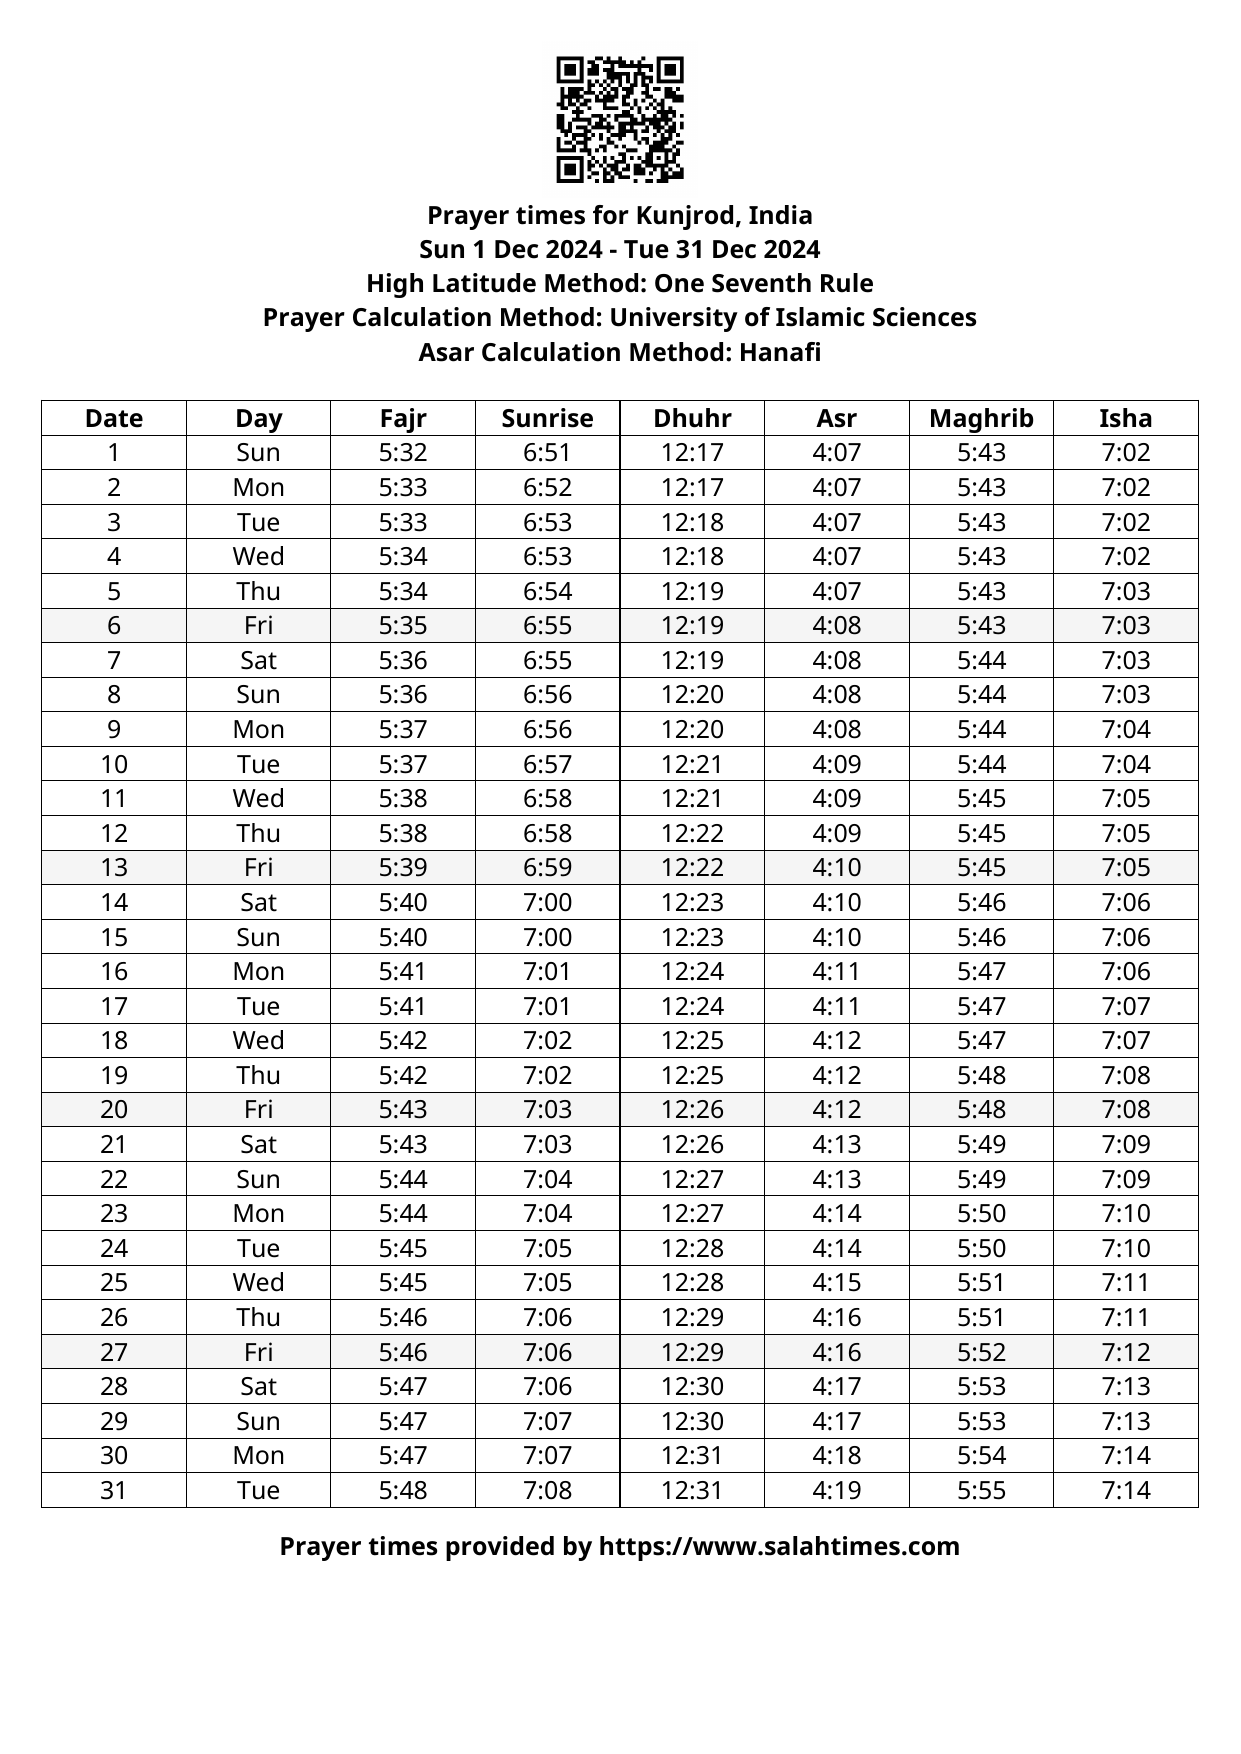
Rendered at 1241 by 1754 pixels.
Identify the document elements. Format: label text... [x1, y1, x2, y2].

table_cell 4:14 [765, 1231, 909, 1264]
table_header Maghrib [910, 401, 1053, 434]
table_cell 4:12 [765, 1024, 909, 1057]
table_cell 7:03 [1054, 678, 1198, 711]
table_cell 5:40 [331, 885, 475, 919]
table_cell 23 [42, 1196, 186, 1230]
table_cell 9 [42, 712, 186, 746]
table_cell 5:50 [910, 1196, 1053, 1230]
table_cell 7:08 [476, 1473, 619, 1507]
table_header Date [42, 401, 186, 434]
table_cell 5:36 [331, 643, 475, 677]
table_cell 30 [42, 1439, 186, 1472]
table_cell 4:13 [765, 1162, 909, 1195]
table_cell 28 [42, 1369, 186, 1403]
table_cell 5:42 [331, 1024, 475, 1057]
table_cell 4:10 [765, 920, 909, 953]
table_cell 5:32 [331, 436, 475, 469]
table_cell 12:22 [621, 851, 764, 884]
table_cell 29 [42, 1404, 186, 1437]
table_cell 6:55 [476, 643, 619, 677]
table_cell 4:08 [765, 712, 909, 746]
text Prayer times provided by https://www.salahtimes.com [42, 1528, 1198, 1563]
table_cell 11 [42, 781, 186, 815]
table_cell 5:38 [331, 781, 475, 815]
table_cell 7:13 [1054, 1369, 1198, 1403]
table_cell 5:44 [331, 1196, 475, 1230]
table_cell 4:11 [765, 989, 909, 1022]
table_cell 7:07 [476, 1404, 619, 1437]
table_cell 8 [42, 678, 186, 711]
table_cell 7:08 [1054, 1093, 1198, 1126]
table_cell 4:12 [765, 1093, 909, 1126]
table_cell Mon [187, 1439, 330, 1472]
table_cell 7:09 [1054, 1127, 1198, 1161]
table_cell 4:08 [765, 643, 909, 677]
table_cell 5 [42, 574, 186, 607]
table_cell 5:44 [331, 1162, 475, 1195]
table_cell 5:50 [910, 1231, 1053, 1264]
table_cell 5:39 [331, 851, 475, 884]
text High Latitude Method: One Seventh Rule [42, 266, 1198, 300]
table_cell 12:25 [621, 1058, 764, 1092]
table_cell 12:19 [621, 643, 764, 677]
table_cell 5:40 [331, 920, 475, 953]
table_cell 4:07 [765, 436, 909, 469]
table_cell 12:20 [621, 678, 764, 711]
table_cell Sun [187, 1404, 330, 1437]
table_cell 5:41 [331, 954, 475, 988]
table_cell Mon [187, 470, 330, 504]
table_cell 10 [42, 747, 186, 780]
table_cell Fri [187, 1335, 330, 1368]
table_cell 4:11 [765, 954, 909, 988]
table_cell Tue [187, 505, 330, 538]
table_cell 6:53 [476, 505, 619, 538]
table_cell 5:37 [331, 712, 475, 746]
table_cell 5:46 [331, 1335, 475, 1368]
table_cell 5:44 [910, 678, 1053, 711]
table_cell 12 [42, 816, 186, 849]
table_cell 13 [42, 851, 186, 884]
table_cell 5:51 [910, 1266, 1053, 1299]
table_cell 5:43 [331, 1093, 475, 1126]
table_cell 6:58 [476, 816, 619, 849]
table_cell 5:54 [910, 1439, 1053, 1472]
table_cell Sun [187, 436, 330, 469]
table_cell Sun [187, 678, 330, 711]
table_cell 6:52 [476, 470, 619, 504]
table_cell 5:34 [331, 574, 475, 607]
table_cell 7:06 [1054, 885, 1198, 919]
table_cell 7:03 [476, 1093, 619, 1126]
table_cell 7:07 [1054, 1024, 1198, 1057]
table_cell 4:14 [765, 1196, 909, 1230]
table_cell 12:18 [621, 539, 764, 573]
table_cell 5:37 [331, 747, 475, 780]
table_cell 5:43 [910, 539, 1053, 573]
table_cell 7:03 [1054, 609, 1198, 642]
table_cell 7:05 [1054, 781, 1198, 815]
table_cell 4:08 [765, 609, 909, 642]
table_cell 4:07 [765, 470, 909, 504]
table_cell 7:02 [476, 1024, 619, 1057]
table_cell 6:55 [476, 609, 619, 642]
table_cell 7:04 [1054, 712, 1198, 746]
table_cell 5:35 [331, 609, 475, 642]
table_cell 12:19 [621, 574, 764, 607]
table_cell 4:13 [765, 1127, 909, 1161]
table_cell 4:07 [765, 539, 909, 573]
table_cell 5:43 [910, 505, 1053, 538]
table_cell 6:59 [476, 851, 619, 884]
table_cell 6:58 [476, 781, 619, 815]
table_cell 5:47 [331, 1369, 475, 1403]
table_cell 6:57 [476, 747, 619, 780]
table_cell 12:31 [621, 1439, 764, 1472]
table_cell 7:05 [476, 1231, 619, 1264]
table_cell 5:44 [910, 747, 1053, 780]
table_cell 5:45 [910, 781, 1053, 815]
table_cell 4:17 [765, 1404, 909, 1437]
table_cell 7:02 [1054, 505, 1198, 538]
table_cell 12:24 [621, 954, 764, 988]
table_cell 6:53 [476, 539, 619, 573]
text Asar Calculation Method: Hanafi [42, 334, 1198, 368]
table_cell 5:42 [331, 1058, 475, 1092]
table_cell 17 [42, 989, 186, 1022]
table_cell 5:53 [910, 1404, 1053, 1437]
table_cell 14 [42, 885, 186, 919]
table_cell 12:20 [621, 712, 764, 746]
table_cell 7:06 [476, 1335, 619, 1368]
table_cell Wed [187, 1266, 330, 1299]
table_cell 7:12 [1054, 1335, 1198, 1368]
table_cell 4:07 [765, 505, 909, 538]
table_header Dhuhr [621, 401, 764, 434]
table_cell 12:26 [621, 1127, 764, 1161]
table_cell 7:00 [476, 920, 619, 953]
table_cell Sun [187, 1162, 330, 1195]
table_cell 4:17 [765, 1369, 909, 1403]
table_cell 5:45 [331, 1266, 475, 1299]
text Prayer Calculation Method: University of Islamic Sciences [42, 300, 1198, 334]
table_cell Mon [187, 712, 330, 746]
table_cell 5:47 [910, 1024, 1053, 1057]
table_cell 5:43 [910, 609, 1053, 642]
table_cell 4:09 [765, 747, 909, 780]
table_cell 19 [42, 1058, 186, 1092]
table_cell 5:43 [910, 470, 1053, 504]
table_cell Wed [187, 1024, 330, 1057]
table_cell 7:10 [1054, 1231, 1198, 1264]
table_cell 7:03 [476, 1127, 619, 1161]
table_cell Tue [187, 1231, 330, 1264]
table_cell 7:01 [476, 954, 619, 988]
table_cell 7:07 [1054, 989, 1198, 1022]
table_cell 7:03 [1054, 574, 1198, 607]
table_cell 5:48 [331, 1473, 475, 1507]
table_cell 5:49 [910, 1162, 1053, 1195]
table_cell 12:30 [621, 1404, 764, 1437]
table_cell Sat [187, 643, 330, 677]
table_cell 7:02 [1054, 436, 1198, 469]
table_cell 4:12 [765, 1058, 909, 1092]
table_cell 5:51 [910, 1300, 1053, 1334]
table_cell 7:06 [1054, 920, 1198, 953]
table_cell 7:08 [1054, 1058, 1198, 1092]
table_cell 12:26 [621, 1093, 764, 1126]
table_cell 24 [42, 1231, 186, 1264]
table_cell 7:02 [1054, 539, 1198, 573]
table_cell 25 [42, 1266, 186, 1299]
table_cell 7:01 [476, 989, 619, 1022]
table_cell 21 [42, 1127, 186, 1161]
table_cell 12:23 [621, 920, 764, 953]
table_cell 5:38 [331, 816, 475, 849]
table_cell Tue [187, 1473, 330, 1507]
table_cell 5:45 [910, 851, 1053, 884]
table_cell 26 [42, 1300, 186, 1334]
table_cell 5:43 [331, 1127, 475, 1161]
table_cell 5:55 [910, 1473, 1053, 1507]
table_cell 7:06 [1054, 954, 1198, 988]
table_cell 12:29 [621, 1300, 764, 1334]
table_cell 4:18 [765, 1439, 909, 1472]
table_cell 4 [42, 539, 186, 573]
text Sun 1 Dec 2024 - Tue 31 Dec 2024 [42, 232, 1198, 266]
table_cell 5:45 [331, 1231, 475, 1264]
table_cell Tue [187, 747, 330, 780]
table_cell Wed [187, 539, 330, 573]
table_cell 7:06 [476, 1369, 619, 1403]
table_cell 7:05 [476, 1266, 619, 1299]
table_cell 7:02 [476, 1058, 619, 1092]
table_cell 12:19 [621, 609, 764, 642]
table_cell 7:02 [1054, 470, 1198, 504]
table_cell 5:48 [910, 1058, 1053, 1092]
table_cell 5:52 [910, 1335, 1053, 1368]
table_cell 12:28 [621, 1231, 764, 1264]
table_cell 1 [42, 436, 186, 469]
table_cell 5:53 [910, 1369, 1053, 1403]
table_header Day [187, 401, 330, 434]
table_cell Wed [187, 781, 330, 815]
table_cell 12:24 [621, 989, 764, 1022]
table_cell 12:23 [621, 885, 764, 919]
table_cell 5:47 [910, 954, 1053, 988]
table_cell 4:07 [765, 574, 909, 607]
table_cell Fri [187, 851, 330, 884]
table_cell 7 [42, 643, 186, 677]
table_cell 5:33 [331, 505, 475, 538]
table_cell 6:56 [476, 712, 619, 746]
table_header Fajr [331, 401, 475, 434]
table_cell 4:10 [765, 851, 909, 884]
table_cell 7:10 [1054, 1196, 1198, 1230]
table_cell Thu [187, 574, 330, 607]
table_cell 7:05 [1054, 851, 1198, 884]
table_cell 7:04 [476, 1162, 619, 1195]
table_cell Sat [187, 1369, 330, 1403]
table_cell 5:47 [331, 1439, 475, 1472]
table_cell 7:11 [1054, 1266, 1198, 1299]
table_cell 5:43 [910, 436, 1053, 469]
table_cell 12:25 [621, 1024, 764, 1057]
table_cell 7:05 [1054, 816, 1198, 849]
table_cell 7:07 [476, 1439, 619, 1472]
table_cell 5:49 [910, 1127, 1053, 1161]
table_cell 2 [42, 470, 186, 504]
table_cell 12:17 [621, 436, 764, 469]
table_cell 5:46 [910, 885, 1053, 919]
table_cell 16 [42, 954, 186, 988]
table_cell Sat [187, 1127, 330, 1161]
table_cell 4:16 [765, 1335, 909, 1368]
table_header Isha [1054, 401, 1198, 434]
table_cell 12:21 [621, 747, 764, 780]
table_cell 5:47 [331, 1404, 475, 1437]
table_cell 12:27 [621, 1196, 764, 1230]
table_cell 7:00 [476, 885, 619, 919]
table_cell 12:18 [621, 505, 764, 538]
table_cell 7:04 [1054, 747, 1198, 780]
table_cell Fri [187, 1093, 330, 1126]
table_cell 27 [42, 1335, 186, 1368]
table_cell Thu [187, 1300, 330, 1334]
table_cell 7:03 [1054, 643, 1198, 677]
table_cell 5:44 [910, 712, 1053, 746]
table_cell Mon [187, 954, 330, 988]
table_cell 7:11 [1054, 1300, 1198, 1334]
table_cell 4:16 [765, 1300, 909, 1334]
table_cell 7:14 [1054, 1439, 1198, 1472]
table_cell 7:14 [1054, 1473, 1198, 1507]
table_cell 4:15 [765, 1266, 909, 1299]
table_cell 5:43 [910, 574, 1053, 607]
table_cell Fri [187, 609, 330, 642]
table_cell 6:51 [476, 436, 619, 469]
table_cell 15 [42, 920, 186, 953]
table_cell 5:44 [910, 643, 1053, 677]
table_cell 18 [42, 1024, 186, 1057]
table_cell 5:46 [331, 1300, 475, 1334]
table_cell 22 [42, 1162, 186, 1195]
table_header Asr [765, 401, 909, 434]
table_cell 4:09 [765, 781, 909, 815]
table_cell 31 [42, 1473, 186, 1507]
table_cell 5:46 [910, 920, 1053, 953]
table_cell 4:19 [765, 1473, 909, 1507]
table_cell 6:54 [476, 574, 619, 607]
table_cell 5:45 [910, 816, 1053, 849]
table_cell 20 [42, 1093, 186, 1126]
table_cell 12:21 [621, 781, 764, 815]
table_cell 5:34 [331, 539, 475, 573]
table_cell 4:09 [765, 816, 909, 849]
table_cell Thu [187, 1058, 330, 1092]
table_cell 12:17 [621, 470, 764, 504]
table_cell 12:22 [621, 816, 764, 849]
table_cell Mon [187, 1196, 330, 1230]
table_cell 5:47 [910, 989, 1053, 1022]
table_cell 3 [42, 505, 186, 538]
table_cell 6:56 [476, 678, 619, 711]
table_cell Sat [187, 885, 330, 919]
table_cell 12:27 [621, 1162, 764, 1195]
table_cell 7:13 [1054, 1404, 1198, 1437]
picture [542, 41, 699, 198]
table_cell Thu [187, 816, 330, 849]
table_cell 5:41 [331, 989, 475, 1022]
table_cell 7:09 [1054, 1162, 1198, 1195]
table_cell 12:31 [621, 1473, 764, 1507]
table_cell Sun [187, 920, 330, 953]
table_cell 5:33 [331, 470, 475, 504]
table_cell 12:29 [621, 1335, 764, 1368]
table_cell 6 [42, 609, 186, 642]
table_cell 7:04 [476, 1196, 619, 1230]
table_cell 12:30 [621, 1369, 764, 1403]
table_cell 7:06 [476, 1300, 619, 1334]
table_cell Tue [187, 989, 330, 1022]
table_cell 4:10 [765, 885, 909, 919]
table_cell 5:36 [331, 678, 475, 711]
table_cell 12:28 [621, 1266, 764, 1299]
table_cell 5:48 [910, 1093, 1053, 1126]
table_header Sunrise [476, 401, 619, 434]
table_cell 4:08 [765, 678, 909, 711]
text Prayer times for Kunjrod, India [42, 198, 1198, 232]
